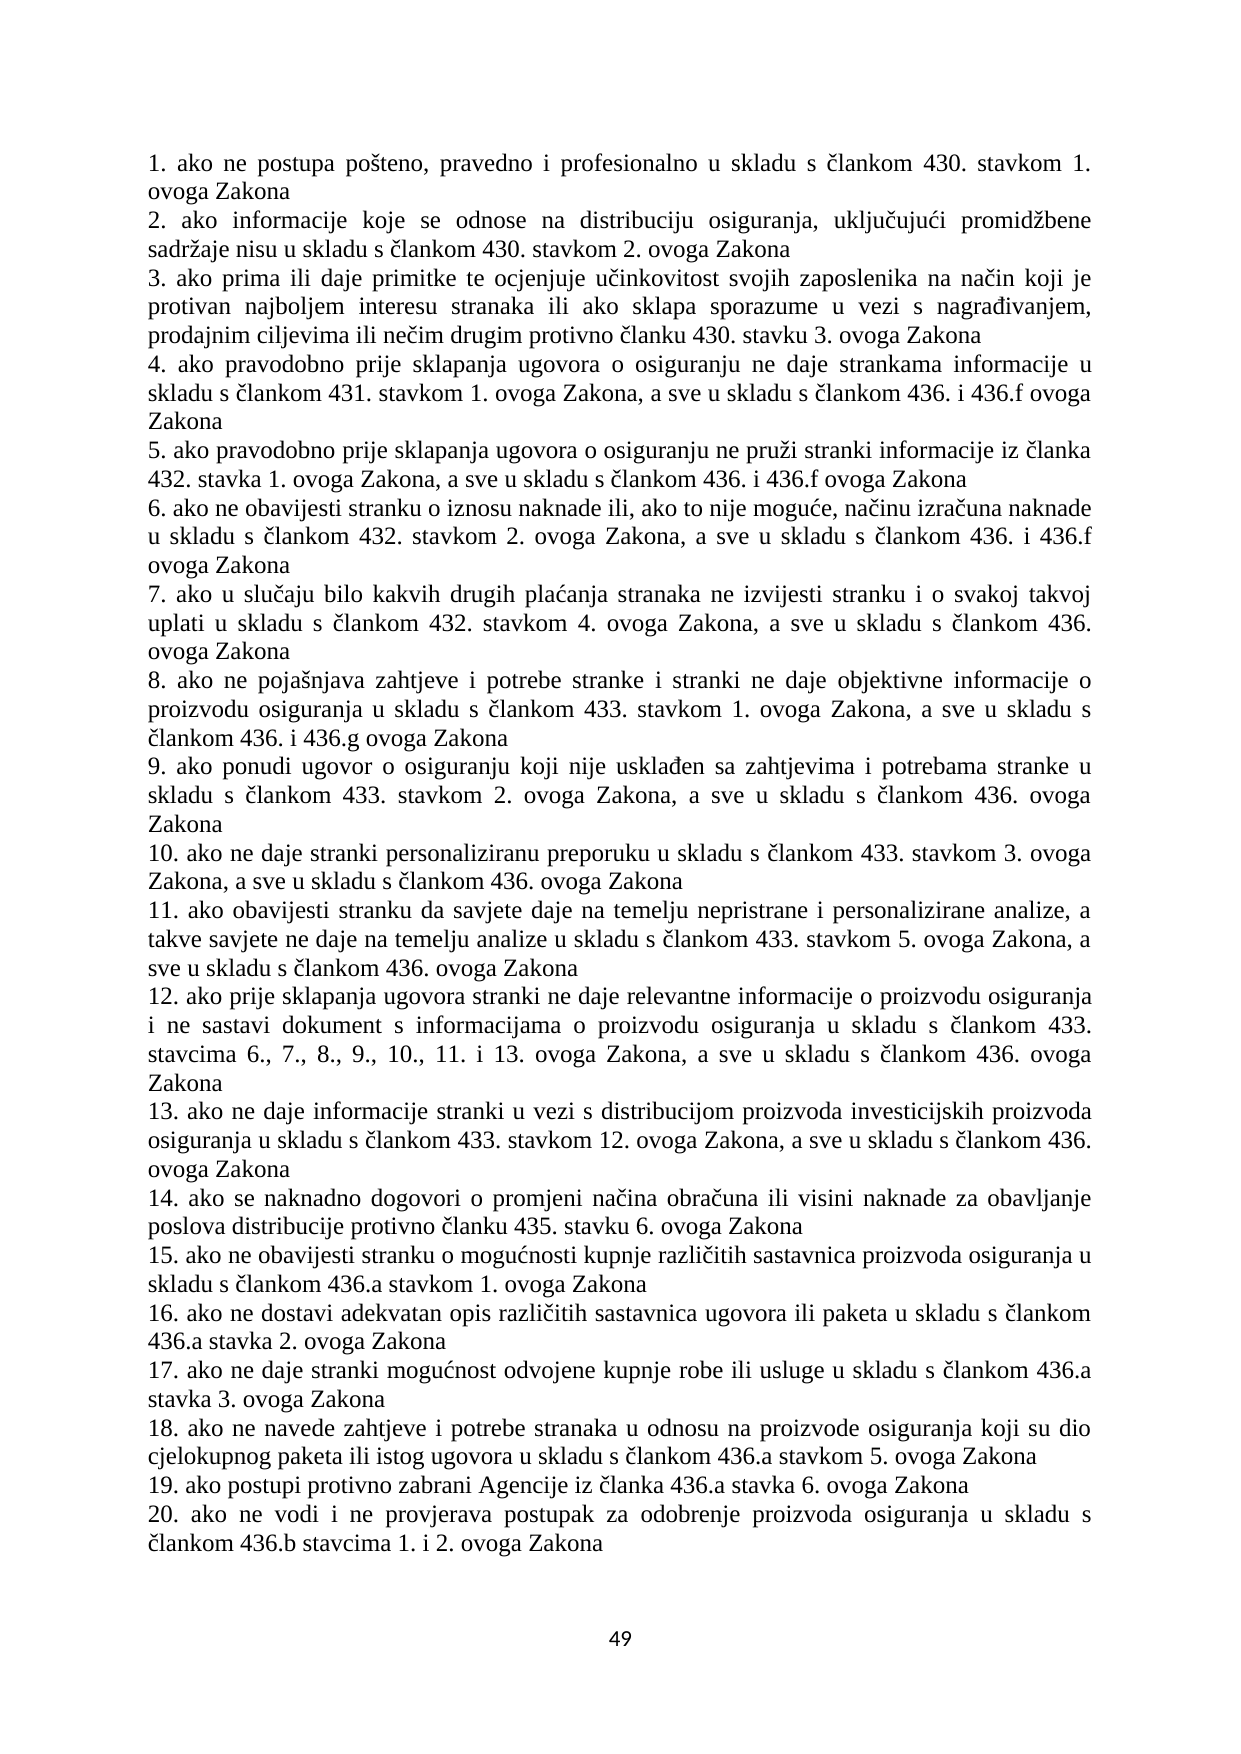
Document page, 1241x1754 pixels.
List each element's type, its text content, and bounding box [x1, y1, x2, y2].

text 14. ako se naknadno dogovori o promjeni načina obračuna ili visini naknade za obavljanje poslova distribucije protivno članku 435. stavku 6. ovoga Zakona [148, 1183, 1093, 1240]
text 16. ako ne dostavi adekvatan opis različitih sastavnica ugovora ili paketa u skladu s člankom 436.a stavka 2. ovoga Zakona [148, 1298, 1093, 1355]
text 5. ako pravodobno prije sklapanja ugovora o osiguranju ne pruži stranki informacije iz članka 432. stavka 1. ovoga Zakona, a sve u skladu s člankom 436. i 436.f ovoga Zakona [148, 435, 1093, 493]
text 9. ako ponudi ugovor o osiguranju koji nije usklađen sa zahtjevima i potrebama stranke u skladu s člankom 433. stavkom 2. ovoga Zakona, a sve u skladu s člankom 436. ovoga Zakona [148, 751, 1093, 838]
text 4. ako pravodobno prije sklapanja ugovora o osiguranju ne daje strankama informacije u skladu s člankom 431. stavkom 1. ovoga Zakona, a sve u skladu s člankom 436. i 436.f ovoga Zakona [148, 349, 1093, 435]
text 11. ako obavijesti stranku da savjete daje na temelju nepristrane i personalizirane analize, a takve savjete ne daje na temelju analize u skladu s člankom 433. stavkom 5. ovoga Zakona, a sve u skladu s člankom 436. ovoga Zakona [148, 895, 1093, 981]
text 19. ako postupi protivno zabrani Agencije iz članka 436.a stavka 6. ovoga Zakona [148, 1470, 1093, 1499]
text 13. ako ne daje informacije stranki u vezi s distribucijom proizvoda investicijskih proizvoda osiguranja u skladu s člankom 433. stavkom 12. ovoga Zakona, a sve u skladu s člankom 436. ovoga Zakona [148, 1096, 1093, 1183]
text 3. ako prima ili daje primitke te ocjenjuje učinkovitost svojih zaposlenika na način koji je protivan najboljem interesu stranaka ili ako sklapa sporazume u vezi s nagrađivanjem, prodajnim ciljevima ili nečim drugim protivno članku 430. stavku 3. ovoga Zakona [148, 263, 1093, 349]
text 2. ako informacije koje se odnose na distribuciju osiguranja, uključujući promidžbene sadržaje nisu u skladu s člankom 430. stavkom 2. ovoga Zakona [148, 205, 1093, 263]
text 12. ako prije sklapanja ugovora stranki ne daje relevantne informacije o proizvodu osiguranja i ne sastavi dokument s informacijama o proizvodu osiguranja u skladu s člankom 433. stavcima 6., 7., 8., 9., 10., 11. i 13. ovoga Zakona, a sve u skladu s člankom 436. ovoga Zakona [148, 981, 1093, 1096]
text 1. ako ne postupa pošteno, pravedno i profesionalno u skladu s člankom 430. stavkom 1. ovoga Zakona [148, 148, 1093, 205]
text 18. ako ne navede zahtjeve i potrebe stranaka u odnosu na proizvode osiguranja koji su dio cjelokupnog paketa ili istog ugovora u skladu s člankom 436.a stavkom 5. ovoga Zakona [148, 1413, 1093, 1470]
text 8. ako ne pojašnjava zahtjeve i potrebe stranke i stranki ne daje objektivne informacije o proizvodu osiguranja u skladu s člankom 433. stavkom 1. ovoga Zakona, a sve u skladu s člankom 436. i 436.g ovoga Zakona [148, 665, 1093, 751]
text 15. ako ne obavijesti stranku o mogućnosti kupnje različitih sastavnica proizvoda osiguranja u skladu s člankom 436.a stavkom 1. ovoga Zakona [148, 1240, 1093, 1298]
text 6. ako ne obavijesti stranku o iznosu naknade ili, ako to nije moguće, načinu izračuna naknade u skladu s člankom 432. stavkom 2. ovoga Zakona, a sve u skladu s člankom 436. i 436.f ovoga Zakona [148, 493, 1093, 579]
text 10. ako ne daje stranki personaliziranu preporuku u skladu s člankom 433. stavkom 3. ovoga Zakona, a sve u skladu s člankom 436. ovoga Zakona [148, 838, 1093, 895]
text 20. ako ne vodi i ne provjerava postupak za odobrenje proizvoda osiguranja u skladu s člankom 436.b stavcima 1. i 2. ovoga Zakona [148, 1499, 1093, 1556]
text 7. ako u slučaju bilo kakvih drugih plaćanja stranaka ne izvijesti stranku i o svakoj takvoj uplati u skladu s člankom 432. stavkom 4. ovoga Zakona, a sve u skladu s člankom 436. ovoga Zakona [148, 579, 1093, 665]
text 17. ako ne daje stranki mogućnost odvojene kupnje robe ili usluge u skladu s člankom 436.a stavka 3. ovoga Zakona [148, 1355, 1093, 1413]
